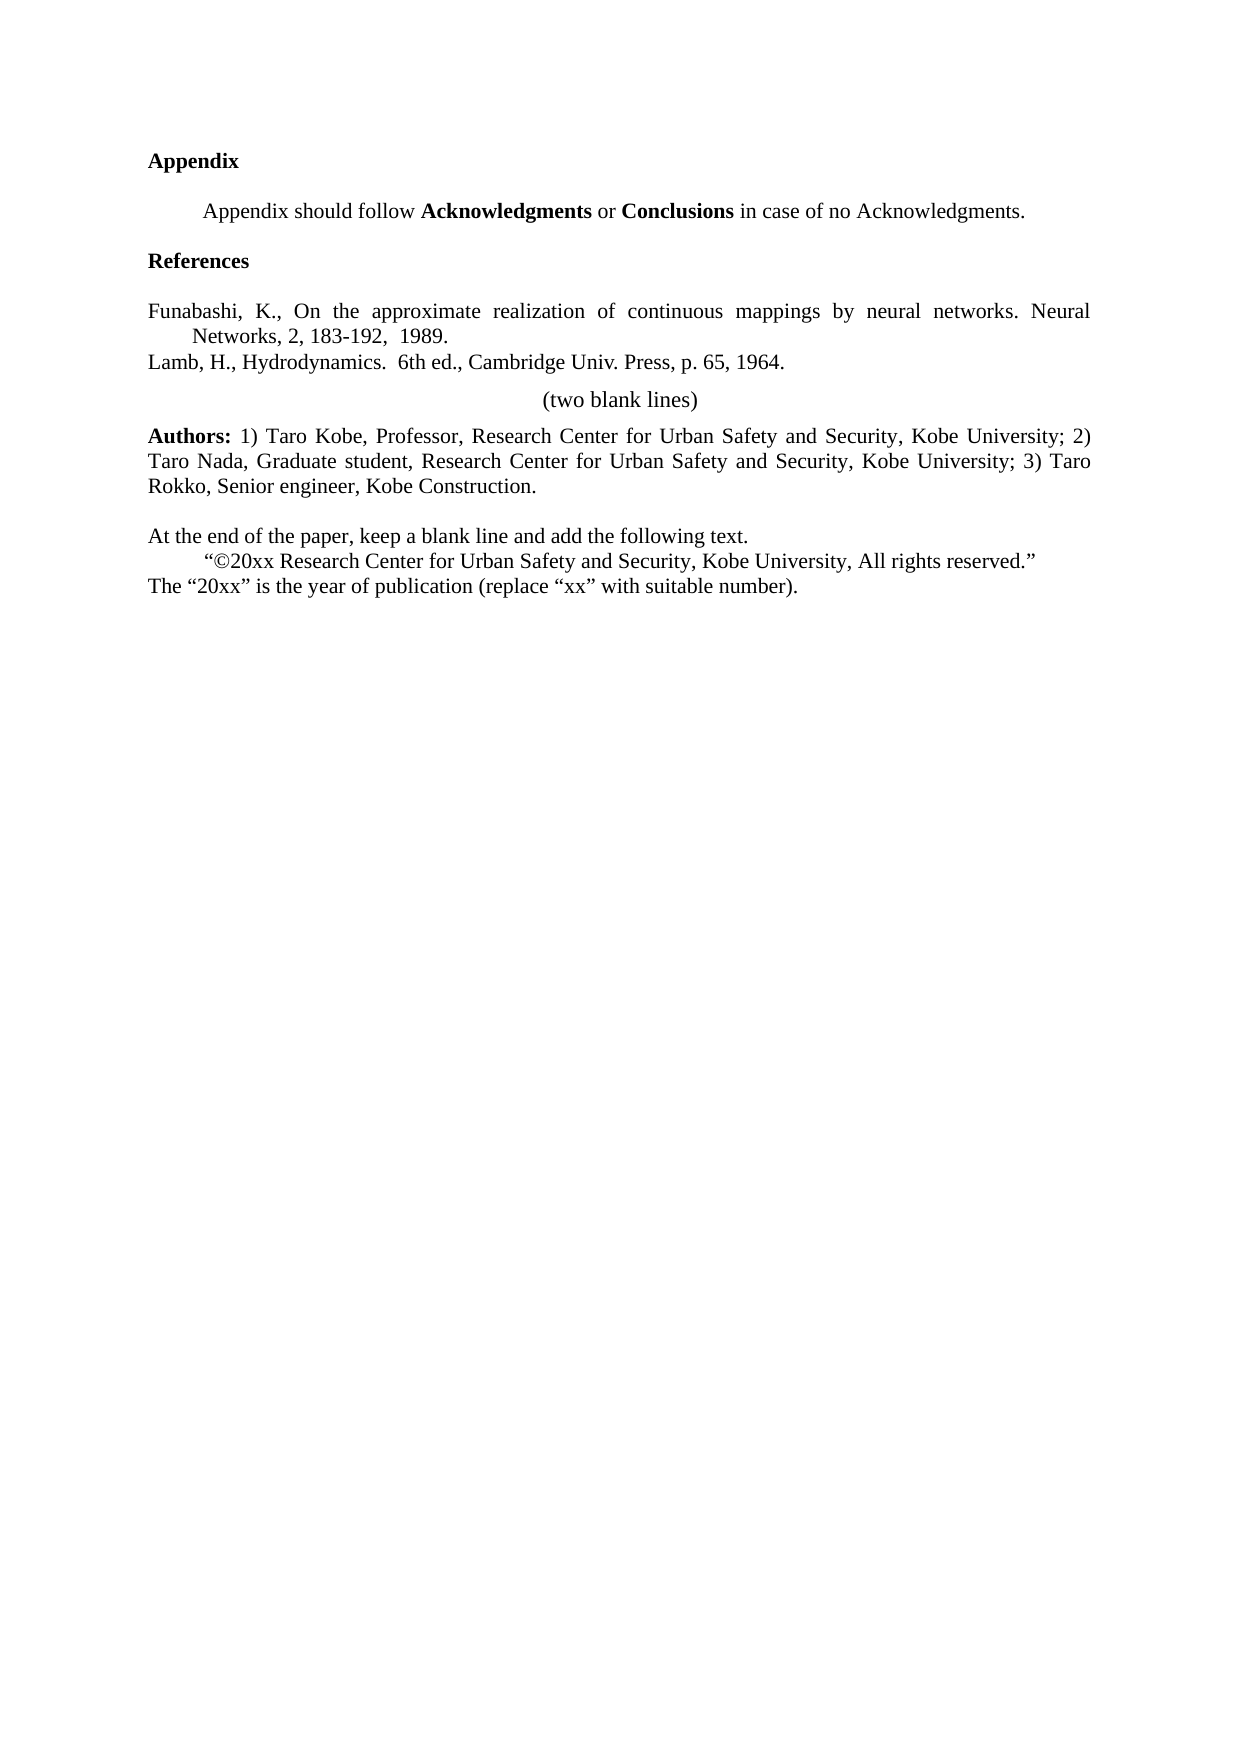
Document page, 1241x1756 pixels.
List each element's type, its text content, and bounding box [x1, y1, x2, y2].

text Appendix should follow Acknowledgments or Conclusions in case of no Acknowledgments. [148, 198, 1092, 223]
text At the end of the paper, keep a blank line and add the following text. [148, 524, 1092, 549]
text “©20xx Research Center for Urban Safety and Security, Kobe University, All rights reserved.” [148, 549, 1092, 574]
subtitle Appendix [148, 148, 1092, 173]
text The “20xx” is the year of publication (replace “xx” with suitable number). [148, 574, 1092, 599]
subtitle References [148, 248, 1092, 273]
text Funabashi, K., On the approximate realization of continuous mappings by neural networks. Neural Networks, 2, 183-192, 1989. [148, 298, 1092, 349]
text Authors: 1) Taro Kobe, Professor, Research Center for Urban Safety and Security, Kobe University; 2) Taro Nada, Graduate student, Research Center for Urban Safety and Security, Kobe University; 3) Taro Rokko, Senior engineer, Kobe Construction. [148, 424, 1092, 499]
text Lamb, H., Hydrodynamics. 6th ed., Cambridge Univ. Press, p. 65, 1964. [148, 349, 1092, 374]
